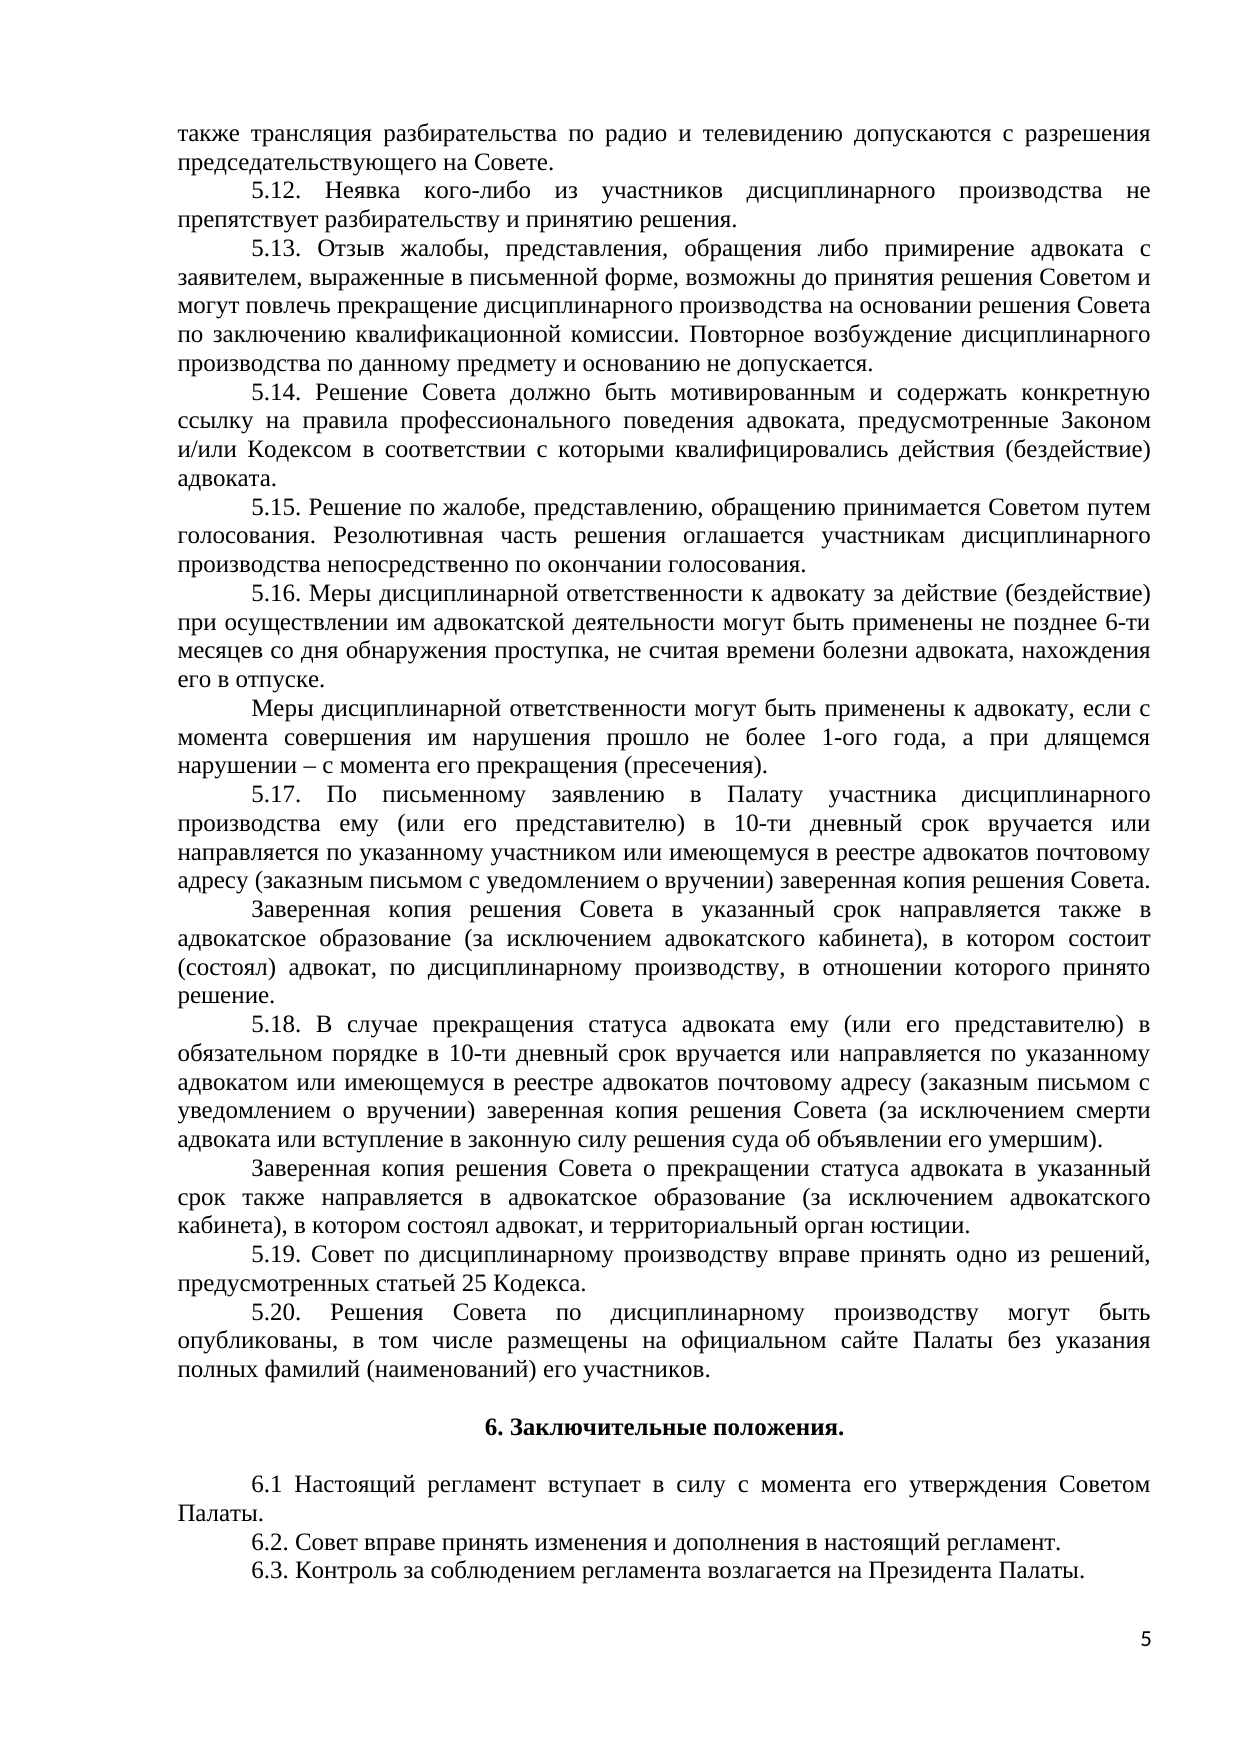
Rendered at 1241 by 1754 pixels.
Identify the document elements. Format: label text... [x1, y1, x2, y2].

text 6.1 Настоящий регламент вступает в силу с момента его утверждения Советом Палаты. [177, 1469, 1152, 1527]
text 6.2. Совет вправе принять изменения и дополнения в настоящий регламент. [177, 1527, 1152, 1556]
text 5.12. Неявка кого-либо из участников дисциплинарного производства не препятствует разбирательству и принятию решения. [177, 176, 1152, 233]
text 5.15. Решение по жалобе, представлению, обращению принимается Советом путем голосования. Резолютивная часть решения оглашается участникам дисциплинарного производства непосредственно по окончании голосования. [177, 492, 1152, 578]
text 5.13. Отзыв жалобы, представления, обращения либо примирение адвоката с заявителем, выраженные в письменной форме, возможны до принятия решения Советом и могут повлечь прекращение дисциплинарного производства на основании решения Совета по заключению квалификационной комиссии. Повторное возбуждение дисциплинарного производства по данному предмету и основанию не допускается. [177, 233, 1152, 377]
text Заверенная копия решения Совета в указанный срок направляется также в адвокатское образование (за исключением адвокатского кабинета), в котором состоит (состоял) адвокат, по дисциплинарному производству, в отношении которого принято решение. [177, 894, 1152, 1009]
text Заверенная копия решения Совета о прекращении статуса адвоката в указанный срок также направляется в адвокатское образование (за исключением адвокатского кабинета), в котором состоял адвокат, и территориальный орган юстиции. [177, 1153, 1152, 1239]
text 5.14. Решение Совета должно быть мотивированным и содержать конкретную ссылку на правила профессионального поведения адвоката, предусмотренные Законом и/или Кодексом в соответствии с которыми квалифицировались действия (бездействие) адвоката. [177, 377, 1152, 492]
text 5.19. Совет по дисциплинарному производству вправе принять одно из решений, предусмотренных статьей 25 Кодекса. [177, 1239, 1152, 1297]
text 6. Заключительные положения. [177, 1412, 1152, 1441]
text 5.20. Решения Совета по дисциплинарному производству могут быть опубликованы, в том числе размещены на официальном сайте Палаты без указания полных фамилий (наименований) его участников. [177, 1297, 1152, 1383]
text 5.17. По письменному заявлению в Палату участника дисциплинарного производства ему (или его представителю) в 10-ти дневный срок вручается или направляется по указанному участником или имеющемуся в реестре адвокатов почтовому адресу (заказным письмом с уведомлением о вручении) заверенная копия решения Совета. [177, 779, 1152, 894]
text 5.16. Меры дисциплинарной ответственности к адвокату за действие (бездействие) при осуществлении им адвокатской деятельности могут быть применены не позднее 6-ти месяцев со дня обнаружения проступка, не считая времени болезни адвоката, нахождения его в отпуске. [177, 578, 1152, 693]
text Меры дисциплинарной ответственности могут быть применены к адвокату, если с момента совершения им нарушения прошло не более 1-ого года, а при длящемся нарушении – с момента его прекращения (пресечения). [177, 693, 1152, 779]
text 5.18. В случае прекращения статуса адвоката ему (или его представителю) в обязательном порядке в 10-ти дневный срок вручается или направляется по указанному адвокатом или имеющемуся в реестре адвокатов почтовому адресу (заказным письмом с уведомлением о вручении) заверенная копия решения Совета (за исключением смерти адвоката или вступление в законную силу решения суда об объявлении его умершим). [177, 1009, 1152, 1153]
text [177, 118, 1152, 176]
text 6.3. Контроль за соблюдением регламента возлагается на Президента Палаты. [177, 1556, 1152, 1584]
